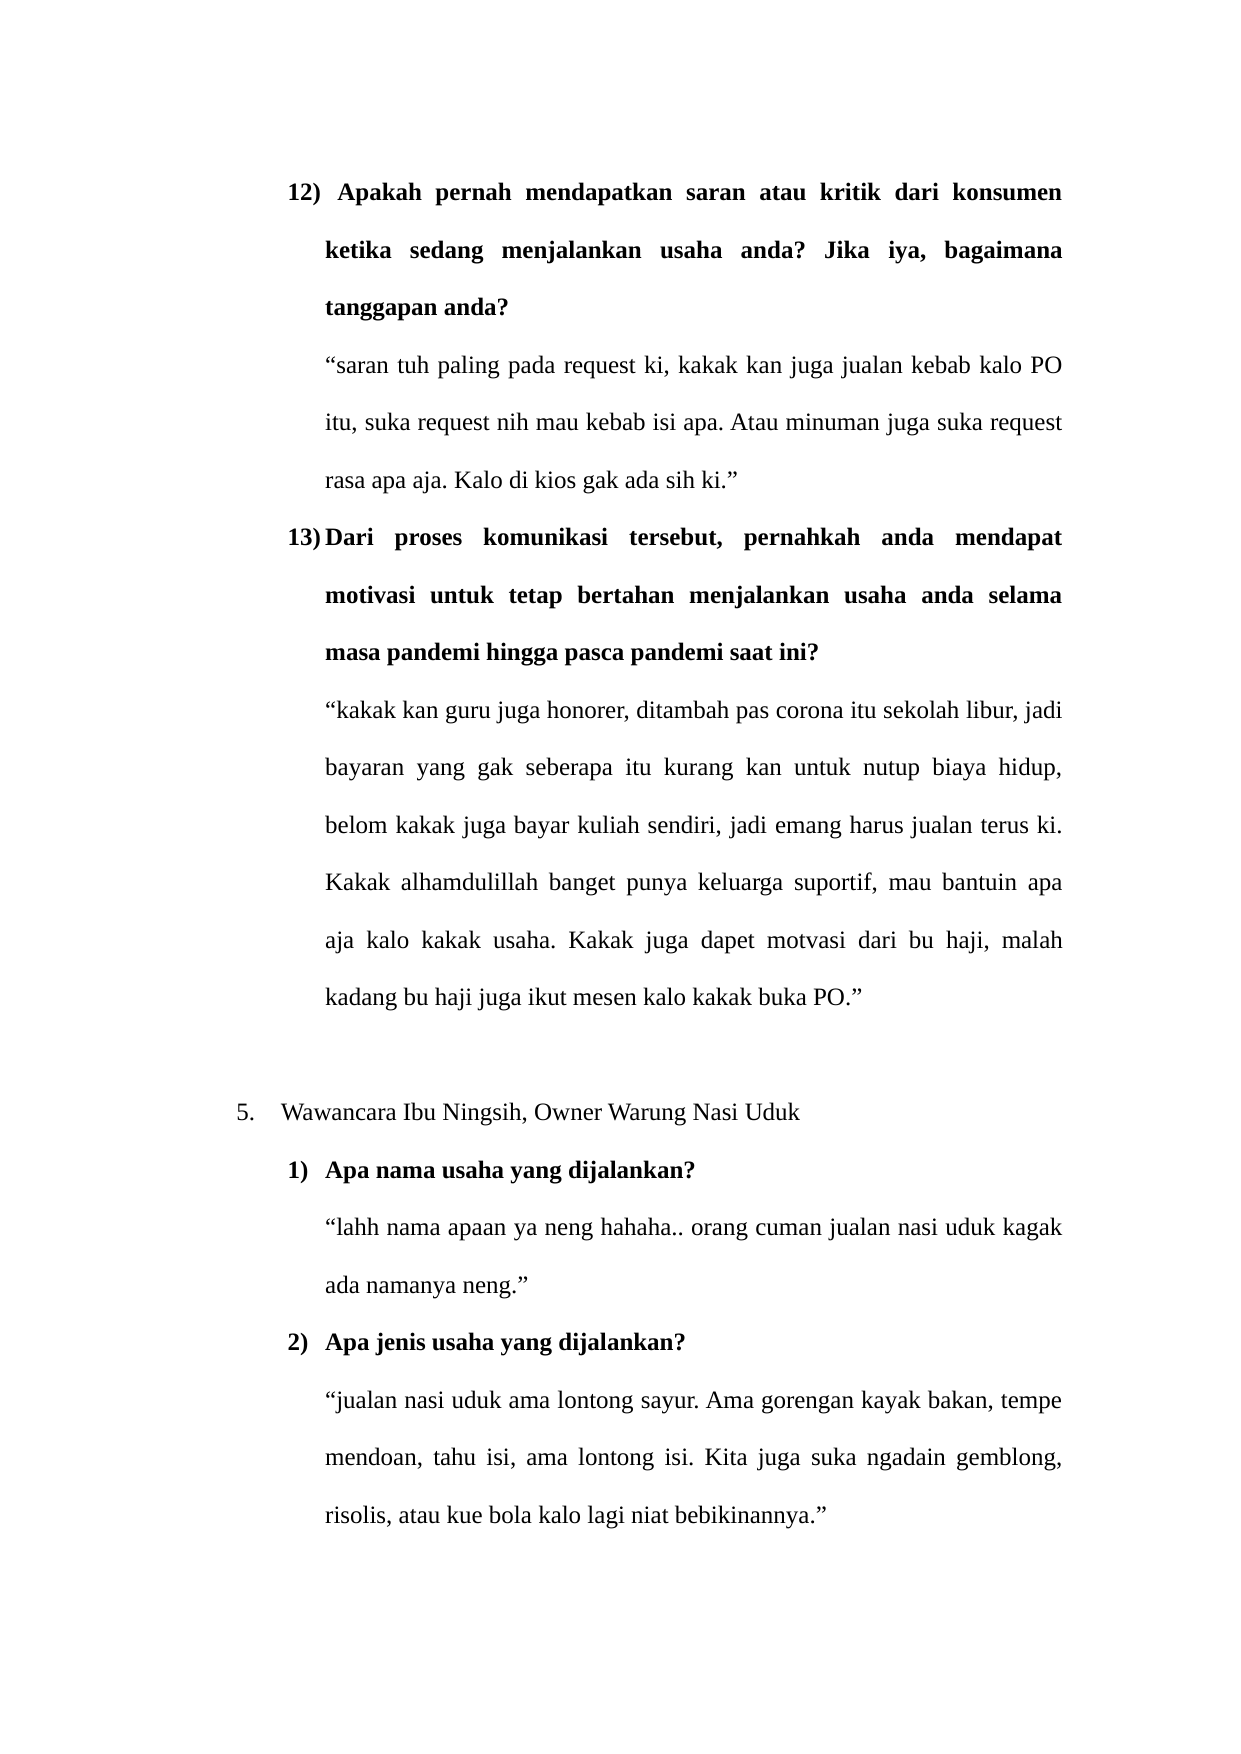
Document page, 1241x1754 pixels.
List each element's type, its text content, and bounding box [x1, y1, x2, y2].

list Wawancara Ibu Ningsih, Owner Warung Nasi Uduk [236, 1097, 1063, 1126]
list “saran tuh paling pada request ki, kakak kan juga jualan kebab kalo PO itu, suka request nih mau kebab isi apa. Atau minuman juga suka request rasa apa aja. Kalo di kios gak ada sih ki.” [325, 350, 1063, 493]
list “kakak kan guru juga honorer, ditambah pas corona itu sekolah libur, jadi bayaran yang gak seberapa itu kurang kan untuk nutup biaya hidup, belom kakak juga bayar kuliah sendiri, jadi emang harus jualan terus ki. Kakak alhamdulillah banget punya keluarga suportif, mau bantuin apa aja kalo kakak usaha. Kakak juga dapet motvasi dari bu haji, malah kadang bu haji juga ikut mesen kalo kakak buka PO.” [325, 695, 1063, 1011]
list Apakah pernah mendapatkan saran atau kritik dari konsumen ketika sedang menjalankan usaha anda? Jika iya, bagaimana tanggapan anda? [287, 177, 1063, 321]
list “lahh nama apaan ya neng hahaha.. orang cuman jualan nasi uduk kagak ada namanya neng.” [325, 1212, 1063, 1298]
list Apa nama usaha yang dijalankan? [287, 1155, 1063, 1183]
list Apa jenis usaha yang dijalankan? [287, 1327, 1063, 1356]
list Dari proses komunikasi tersebut, pernahkah anda mendapat motivasi untuk tetap bertahan menjalankan usaha anda selama masa pandemi hingga pasca pandemi saat ini? [287, 522, 1063, 666]
list “jualan nasi uduk ama lontong sayur. Ama gorengan kayak bakan, tempe mendoan, tahu isi, ama lontong isi. Kita juga suka ngadain gemblong, risolis, atau kue bola kalo lagi niat bebikinannya.” [325, 1385, 1063, 1528]
